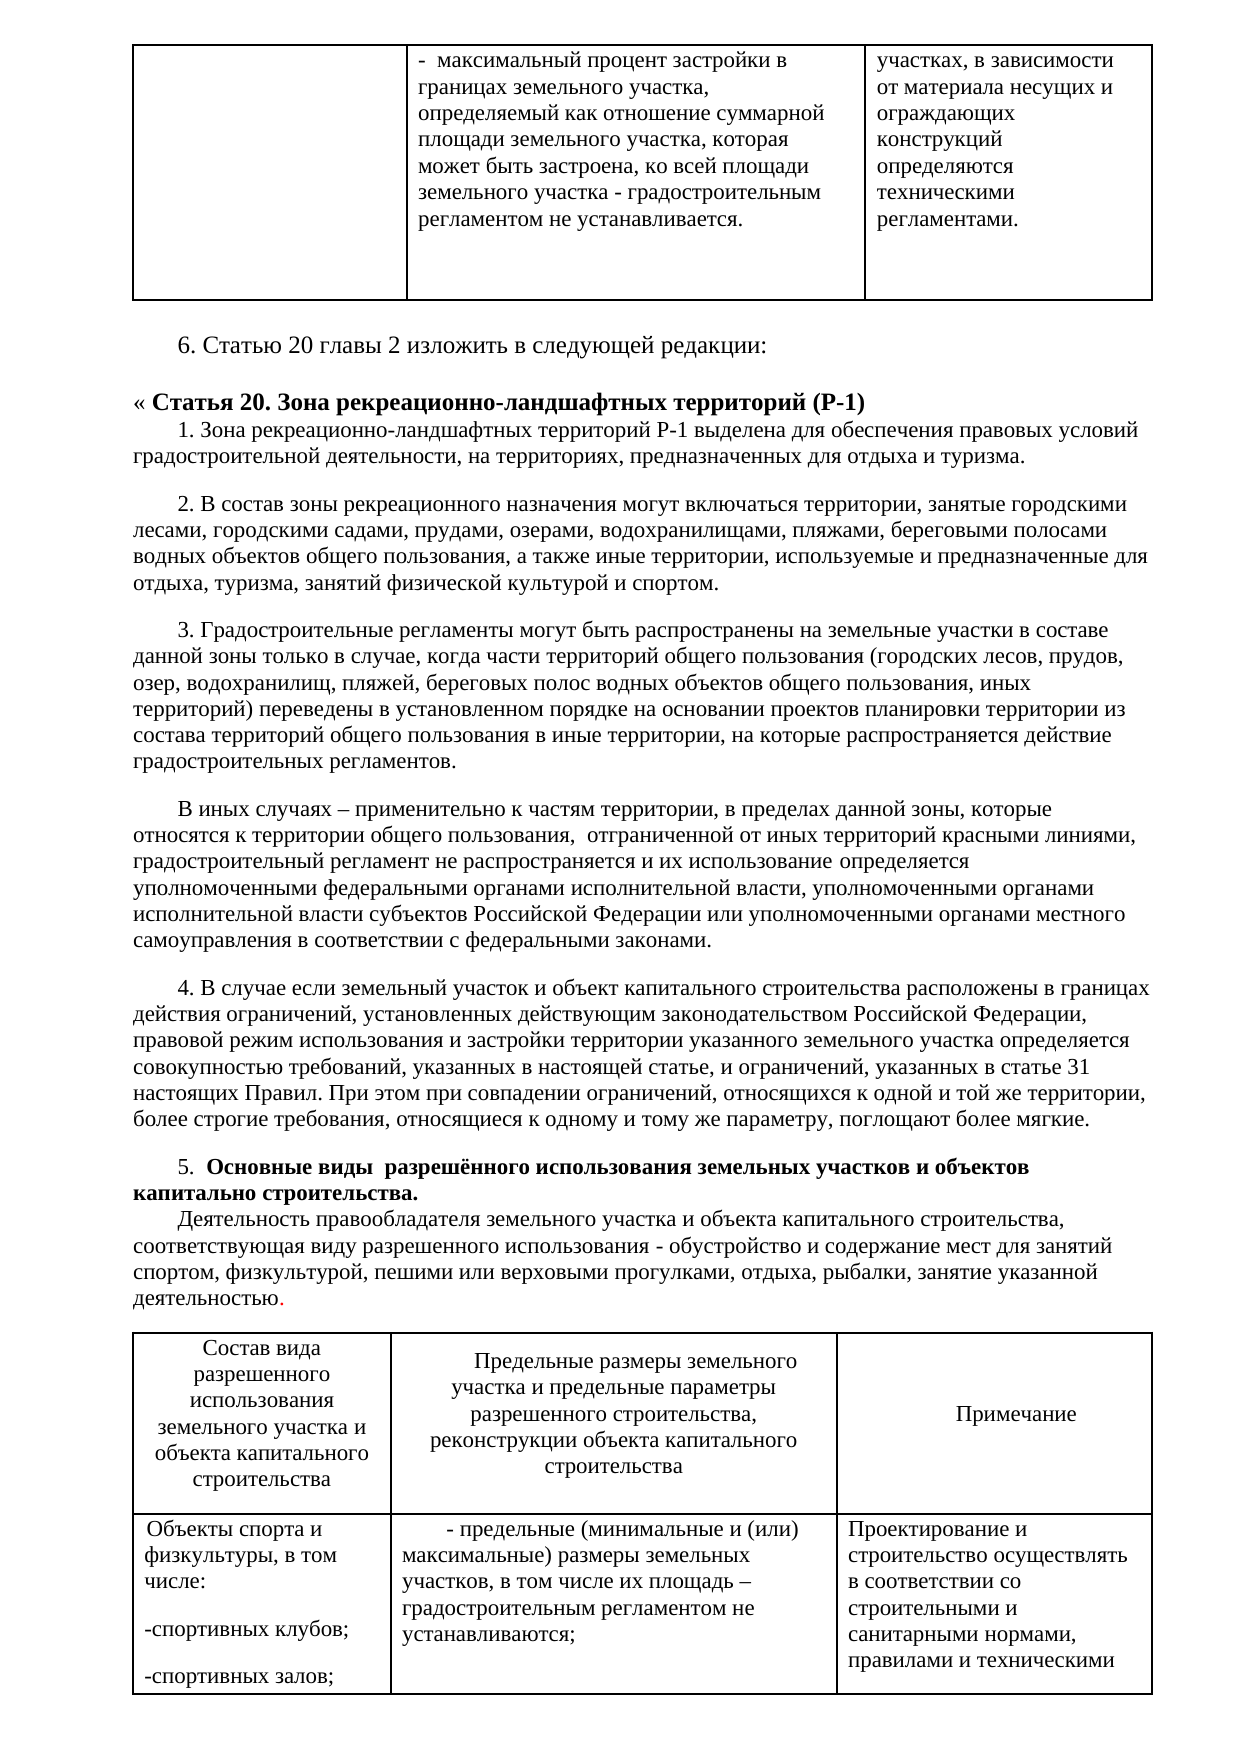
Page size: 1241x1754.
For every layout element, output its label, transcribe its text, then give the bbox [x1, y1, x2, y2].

table_header Состав вида разрешенного использования земельного участка и объекта капитального строительства [134, 1334, 390, 1513]
table_header Примечание [838, 1334, 1151, 1513]
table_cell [408, 46, 864, 299]
text 2. В состав зоны рекреационного назначения могут включаться территории, занятые городскими лесами, городскими садами, прудами, озерами, водохранилищами, пляжами, береговыми полосами водных объектов общего пользования, а также иные территории, используемые и предназначенные для отдыха, туризма, занятий физической культурой и спортом. [133, 489, 1152, 595]
subtitle 6. Статью 20 главы 2 изложить в следующей редакции: [133, 330, 1152, 358]
table_header Предельные размеры земельного участка и предельные параметры разрешенного строительства, реконструкции объекта капитального строительства [392, 1334, 836, 1513]
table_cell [134, 46, 406, 299]
list 5. Основные виды разрешённого использования земельных участков и объектов капитально строительства. [133, 1153, 1152, 1205]
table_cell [134, 1515, 390, 1693]
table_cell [866, 46, 1151, 299]
text В иных случаях – применительно к частям территории, в пределах данной зоны, которые относятся к территории общего пользования, отграниченной от иных территорий красными линиями, градостроительный регламент не распространяется и их использование определяется уполномоченными федеральными органами исполнительной власти, уполномоченными органами исполнительной власти субъектов Российской Федерации или уполномоченными органами местного самоуправления в соответствии с федеральными законами. [133, 795, 1152, 953]
text 4. В случае если земельный участок и объект капитального строительства расположены в границах действия ограничений, установленных действующим законодательством Российской Федерации, правовой режим использования и застройки территории указанного земельного участка определяется совокупностью требований, указанных в настоящей статье, и ограничений, указанных в статье 31 настоящих Правил. При этом при совпадении ограничений, относящихся к одной и той же территории, более строгие требования, относящиеся к одному и тому же параметру, поглощают более мягкие. [133, 974, 1152, 1132]
text 1. Зона рекреационно-ландшафтных территорий Р-1 выделена для обеспечения правовых условий градостроительной деятельности, на территориях, предназначенных для отдыха и туризма. [133, 416, 1152, 469]
subtitle « Статья 20. Зона рекреационно-ландшафтных территорий (Р-1) [133, 387, 1152, 416]
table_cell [392, 1515, 836, 1693]
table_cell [838, 1515, 1151, 1693]
text 3. Градостроительные регламенты могут быть распространены на земельные участки в составе данной зоны только в случае, когда части территорий общего пользования (городских лесов, прудов, озер, водохранилищ, пляжей, береговых полос водных объектов общего пользования, иных территорий) переведены в установленном порядке на основании проектов планировки территории из состава территорий общего пользования в иные территории, на которые распространяется действие градостроительных регламентов. [133, 616, 1152, 774]
list Деятельность правообладателя земельного участка и объекта капитального строительства, соответствующая виду разрешенного использования - обустройство и содержание мест для занятий спортом, физкультурой, пешими или верховыми прогулками, отдыха, рыбалки, занятие указанной деятельностью. [133, 1205, 1152, 1311]
